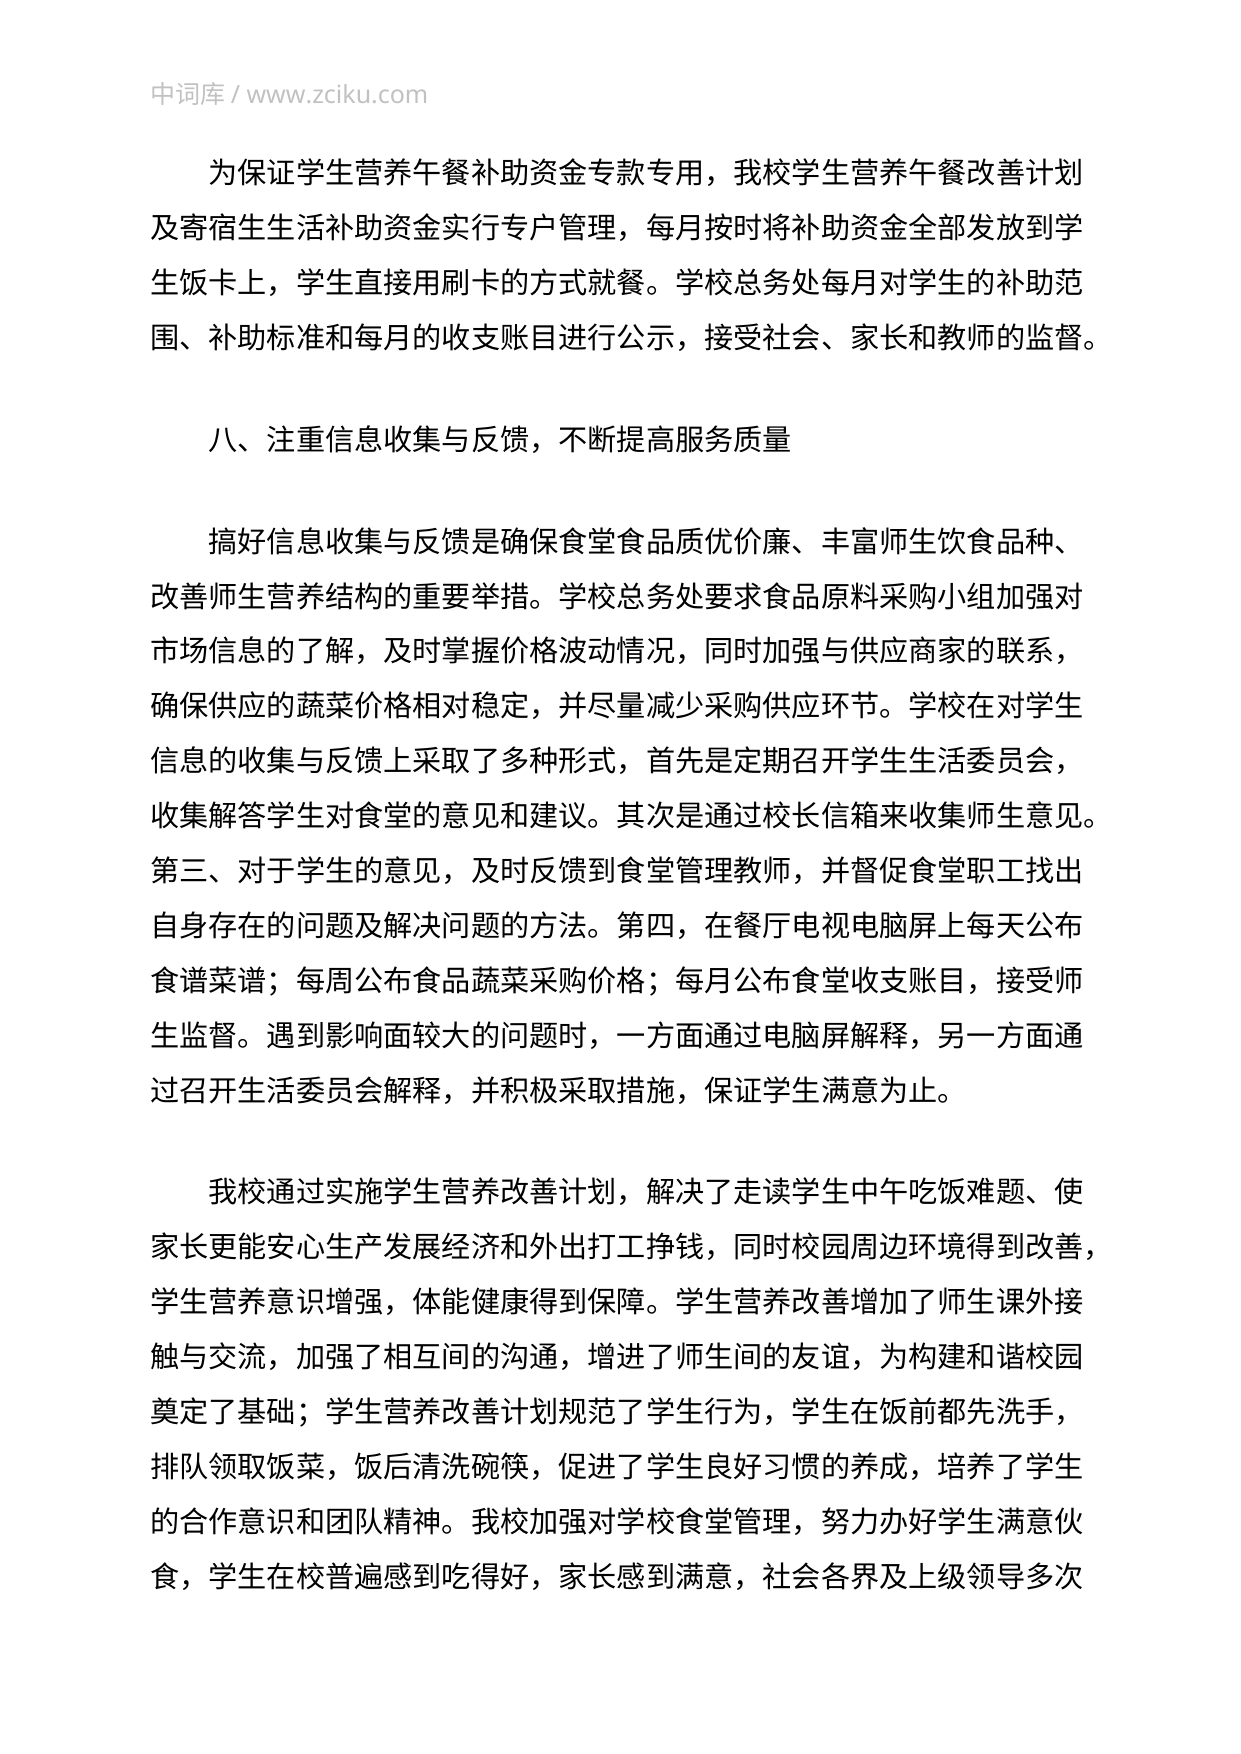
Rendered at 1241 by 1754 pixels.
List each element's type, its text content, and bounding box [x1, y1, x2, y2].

text 为保证学生营养午餐补助资金专款专用，我校学生营养午餐改善计划及寄宿生生活补助资金实行专户管理，每月按时将补助资金全部发放到学生饭卡上，学生直接用刷卡的方式就餐。学校总务处每月对学生的补助范围、补助标准和每月的收支账目进行公示，接受社会、家长和教师的监督。 [150, 150, 1090, 357]
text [150, 1169, 1090, 1596]
text 搞好信息收集与反馈是确保食堂食品质优价廉、丰富师生饮食品种、改善师生营养结构的重要举措。学校总务处要求食品原料采购小组加强对市场信息的了解，及时掌握价格波动情况，同时加强与供应商家的联系，确保供应的蔬菜价格相对稳定，并尽量减少采购供应环节。学校在对学生信息的收集与反馈上采取了多种形式，首先是定期召开学生生活委员会，收集解答学生对食堂的意见和建议。其次是通过校长信箱来收集师生意见。第三、对于学生的意见，及时反馈到食堂管理教师，并督促食堂职工找出自身存在的问题及解决问题的方法。第四，在餐厅电视电脑屏上每天公布食谱菜谱；每周公布食品蔬菜采购价格；每月公布食堂收支账目，接受师生监督。遇到影响面较大的问题时，一方面通过电脑屏解释，另一方面通过召开生活委员会解释，并积极采取措施，保证学生满意为止。 [150, 518, 1090, 1109]
text 八、注重信息收集与反馈，不断提高服务质量 [150, 416, 1090, 459]
